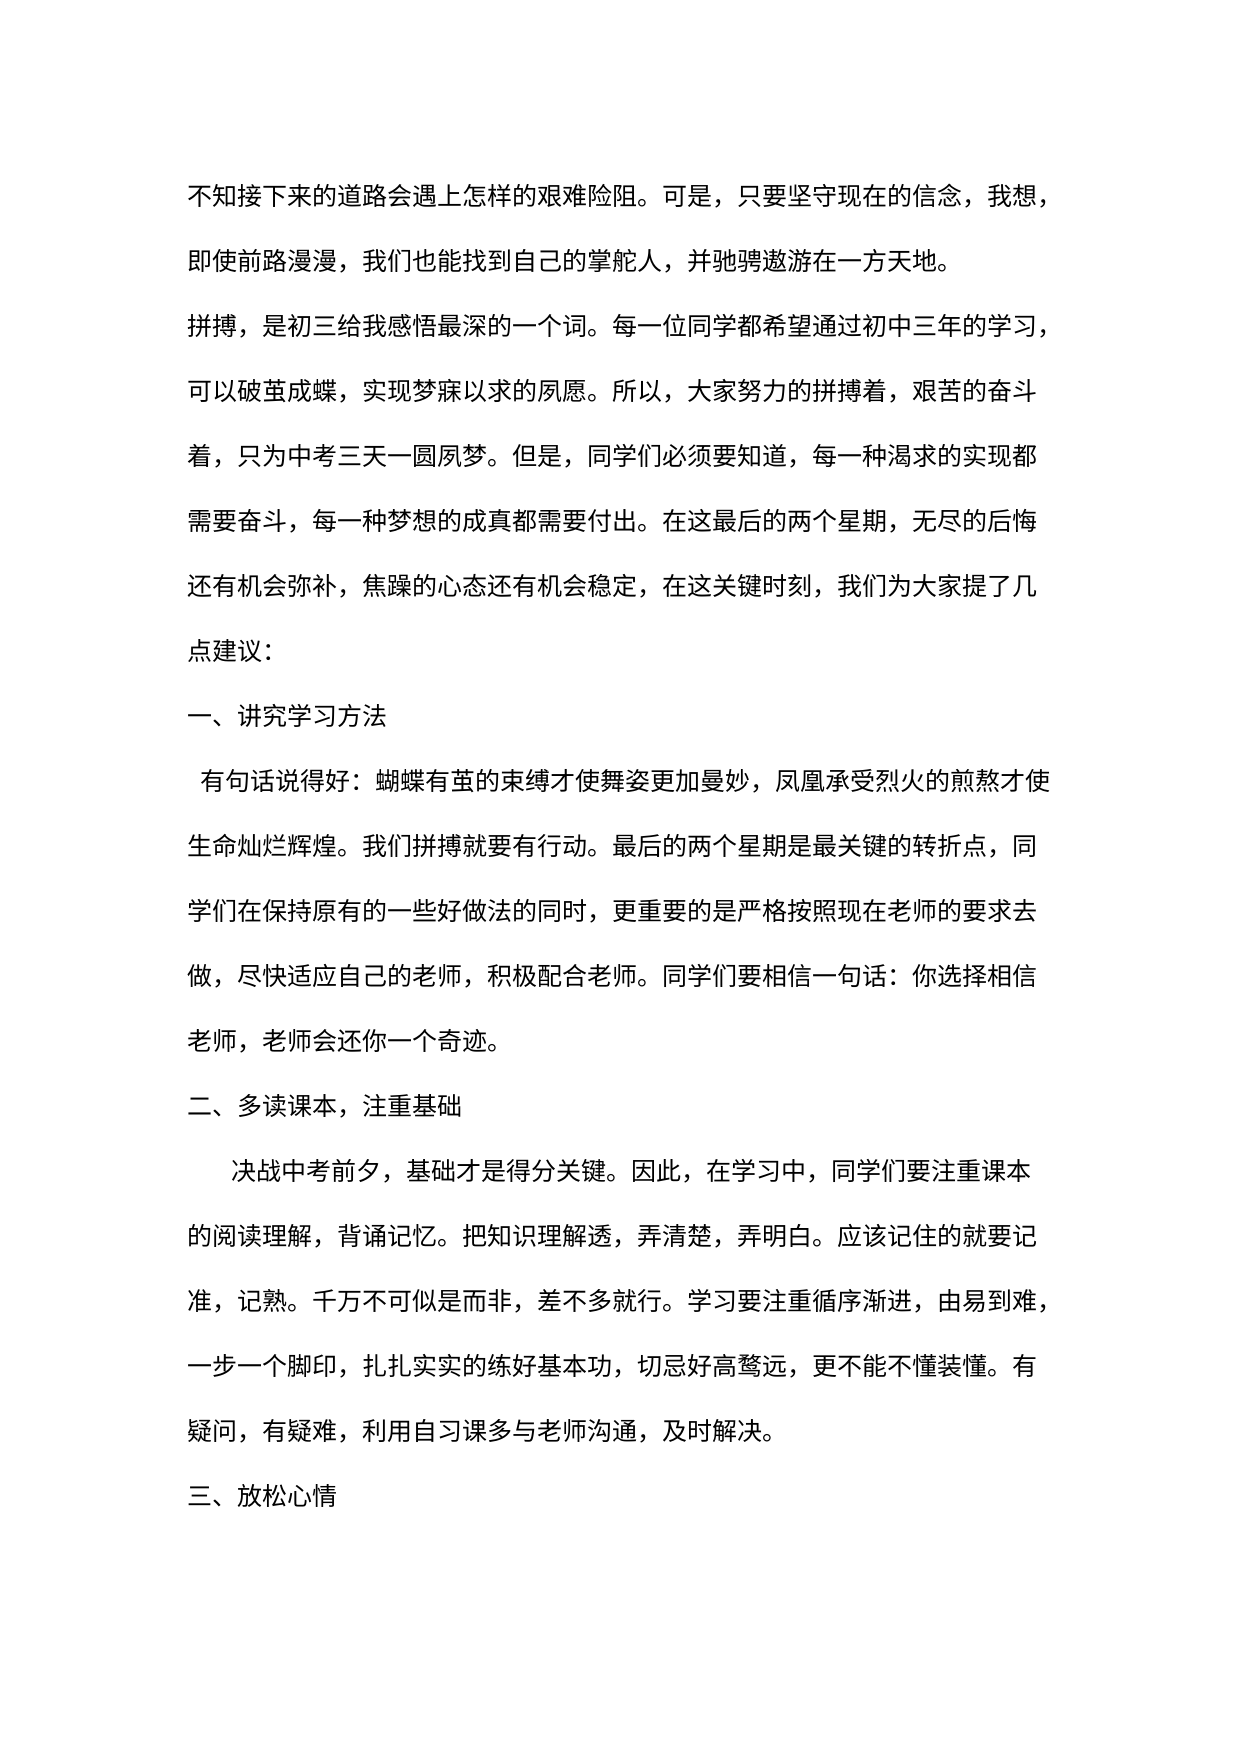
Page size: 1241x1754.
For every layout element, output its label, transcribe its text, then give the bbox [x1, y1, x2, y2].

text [187, 162, 1053, 682]
text 一、讲究学习方法 [187, 682, 1053, 747]
text 三、放松心情 [187, 1462, 1053, 1527]
text 有句话说得好：蝴蝶有茧的束缚才使舞姿更加曼妙，凤凰承受烈火的煎熬才使生命灿烂辉煌。我们拼搏就要有行动。最后的两个星期是最关键的转折点，同学们在保持原有的一些好做法的同时，更重要的是严格按照现在老师的要求去做，尽快适应自己的老师，积极配合老师。同学们要相信一句话：你选择相信老师，老师会还你一个奇迹。 [187, 747, 1053, 1072]
text 决战中考前夕，基础才是得分关键。因此，在学习中，同学们要注重课本的阅读理解，背诵记忆。把知识理解透，弄清楚，弄明白。应该记住的就要记准，记熟。千万不可似是而非，差不多就行。学习要注重循序渐进，由易到难，一步一个脚印，扎扎实实的练好基本功，切忌好高鹜远，更不能不懂装懂。有疑问，有疑难，利用自习课多与老师沟通，及时解决。 [187, 1137, 1053, 1462]
text 二、多读课本，注重基础 [187, 1072, 1053, 1137]
